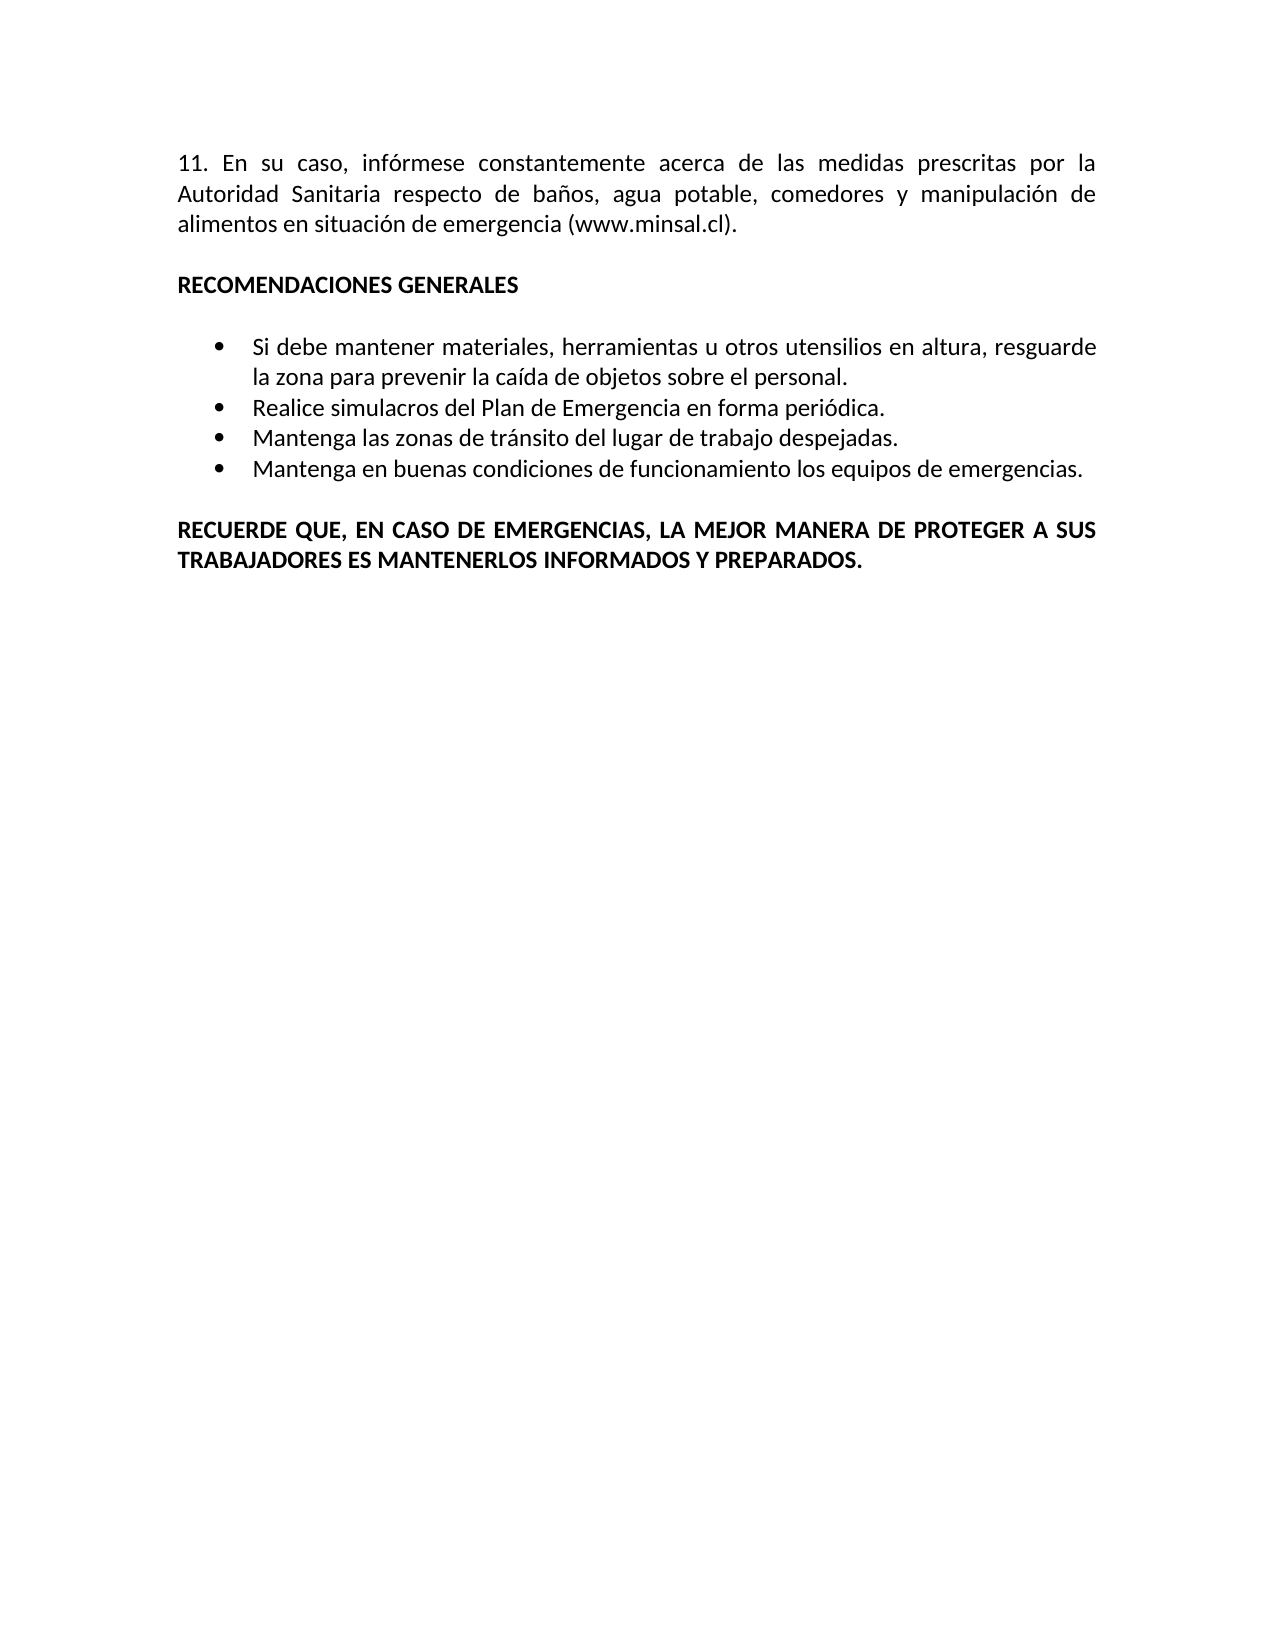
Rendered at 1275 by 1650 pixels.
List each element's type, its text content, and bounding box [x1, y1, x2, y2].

text RECOMENDACIONES GENERALES [177, 270, 1098, 300]
text RECUERDE QUE, EN CASO DE EMERGENCIAS, LA MEJOR MANERA DE PROTEGER A SUS TRABAJADORES ES MANTENERLOS INFORMADOS Y PREPARADOS. [177, 514, 1098, 575]
list Realice simulacros del Plan de Emergencia en forma periódica. [215, 392, 1098, 422]
list Si debe mantener materiales, herramientas u otros utensilios en altura, resguarde la zona para prevenir la caída de objetos sobre el personal. [215, 331, 1098, 392]
list Mantenga en buenas condiciones de funcionamiento los equipos de emergencias. [215, 453, 1098, 483]
text 11. En su caso, infórmese constantemente acerca de las medidas prescritas por la Autoridad Sanitaria respecto de baños, agua potable, comedores y manipulación de alimentos en situación de emergencia (www.minsal.cl). [177, 148, 1098, 239]
list Mantenga las zonas de tránsito del lugar de trabajo despejadas. [215, 422, 1098, 453]
